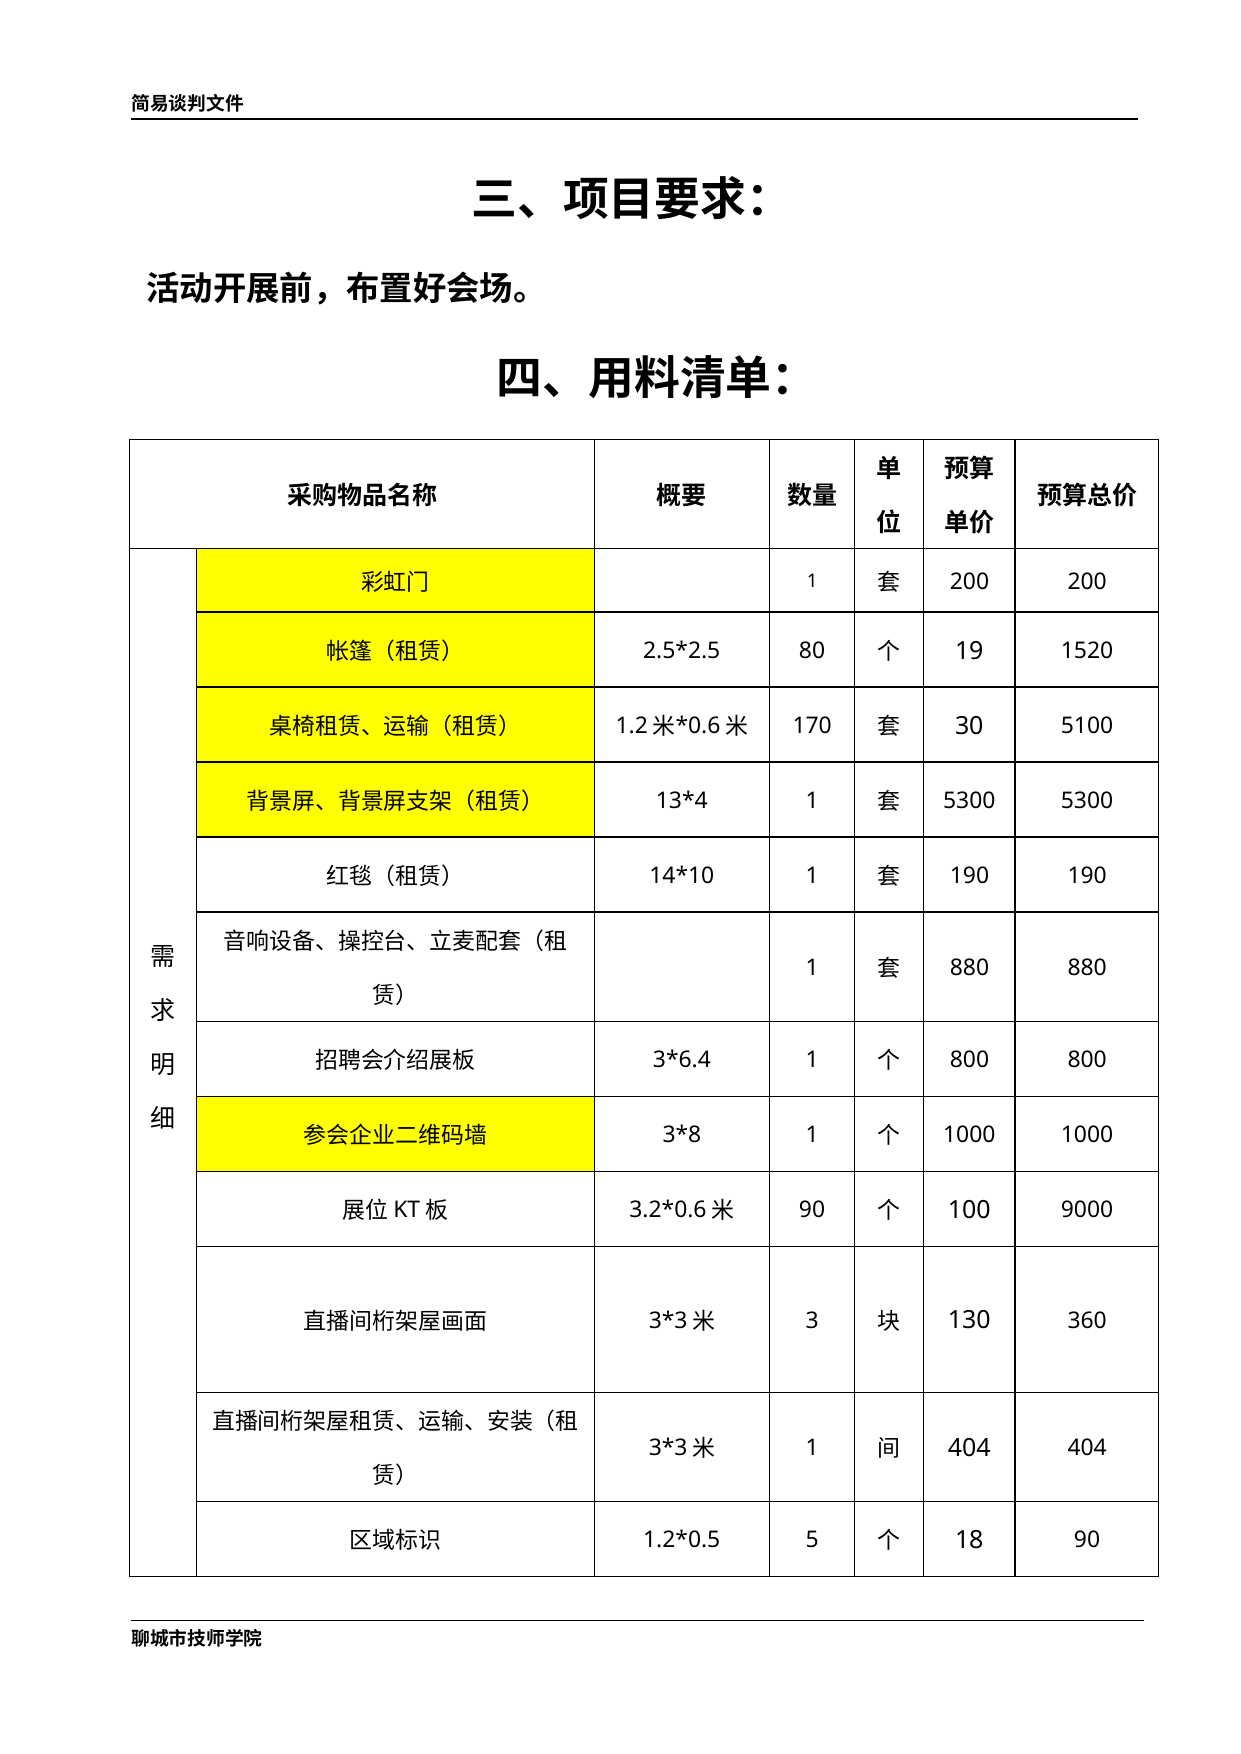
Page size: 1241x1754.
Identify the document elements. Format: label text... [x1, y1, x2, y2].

table_cell 200 [924, 549, 1014, 611]
table_cell 套 [855, 913, 923, 1021]
text 四、用料清单： [131, 321, 1144, 429]
table_cell 个 [855, 1172, 923, 1246]
table_cell [595, 913, 769, 1021]
table_cell 404 [924, 1393, 1014, 1501]
table_cell 404 [1016, 1393, 1158, 1501]
table_cell 彩虹门 [197, 549, 594, 611]
table_cell 170 [770, 688, 854, 761]
table_cell 桌椅租赁、运输（租赁） [197, 688, 594, 761]
table_header 数量 [770, 440, 854, 548]
table_cell 5 [770, 1502, 854, 1576]
table_cell 个 [855, 1502, 923, 1576]
table_cell 880 [924, 913, 1014, 1021]
table_cell 3*3米 [595, 1393, 769, 1501]
table_header 概要 [595, 440, 769, 548]
table_cell 1 [770, 1393, 854, 1501]
table_cell 套 [855, 549, 923, 611]
table_cell 3*6.4 [595, 1022, 769, 1096]
table_cell 红毯（租赁） [197, 838, 594, 911]
table_header 单位 [855, 440, 923, 548]
table_cell 3*3米 [595, 1247, 769, 1392]
table_cell 360 [1016, 1247, 1158, 1392]
table_cell 套 [855, 763, 923, 836]
table_cell 800 [924, 1022, 1014, 1096]
table_cell 展位KT板 [197, 1172, 594, 1246]
table_cell 帐篷（租赁） [197, 613, 594, 686]
table_cell 90 [1016, 1502, 1158, 1576]
table_cell 个 [855, 613, 923, 686]
table_header 采购物品名称 [130, 440, 594, 548]
table_cell 5300 [924, 763, 1014, 836]
table_cell 1 [770, 838, 854, 911]
table_cell 直播间桁架屋画面 [197, 1247, 594, 1392]
table_cell 18 [924, 1502, 1014, 1576]
table_cell 5300 [1016, 763, 1158, 836]
table_cell 9000 [1016, 1172, 1158, 1246]
table_cell 个 [855, 1097, 923, 1171]
table_cell 3 [770, 1247, 854, 1392]
table_cell 1000 [924, 1097, 1014, 1171]
table_header 预算总价 [1016, 440, 1158, 548]
table_cell 14*10 [595, 838, 769, 911]
table_cell 13*4 [595, 763, 769, 836]
table_cell 100 [924, 1172, 1014, 1246]
table_cell 需求明细 [130, 549, 196, 1576]
table_cell 区域标识 [197, 1502, 594, 1576]
table_cell 1.2米*0.6米 [595, 688, 769, 761]
table_cell 1.2*0.5 [595, 1502, 769, 1576]
table_cell 间 [855, 1393, 923, 1501]
table_cell 190 [924, 838, 1014, 911]
table_cell 个 [855, 1022, 923, 1096]
table_cell 1 [770, 549, 854, 611]
table_cell 1 [770, 913, 854, 1021]
table_cell 块 [855, 1247, 923, 1392]
table_cell 200 [1016, 549, 1158, 611]
table_cell 直播间桁架屋租赁、运输、安装（租赁） [197, 1393, 594, 1501]
table_cell 190 [1016, 838, 1158, 911]
table_cell 套 [855, 688, 923, 761]
table_cell 3.2*0.6米 [595, 1172, 769, 1246]
table_cell 1 [770, 1097, 854, 1171]
table_cell 1000 [1016, 1097, 1158, 1171]
table_cell 30 [924, 688, 1014, 761]
table_cell 背景屏、背景屏支架（租赁） [197, 763, 594, 836]
table_cell 音响设备、操控台、立麦配套（租赁） [197, 913, 594, 1021]
table_cell 130 [924, 1247, 1014, 1392]
table_cell 招聘会介绍展板 [197, 1022, 594, 1096]
table_cell 套 [855, 838, 923, 911]
table_cell 19 [924, 613, 1014, 686]
table_cell 2.5*2.5 [595, 613, 769, 686]
table_cell 3*8 [595, 1097, 769, 1171]
table_cell 1520 [1016, 613, 1158, 686]
table_cell 1 [770, 763, 854, 836]
text 三、项目要求： [131, 141, 1144, 249]
text 活动开展前，布置好会场。 [131, 259, 1144, 313]
table_cell 800 [1016, 1022, 1158, 1096]
table_cell 880 [1016, 913, 1158, 1021]
table_cell 参会企业二维码墙 [197, 1097, 594, 1171]
table_cell 90 [770, 1172, 854, 1246]
table_header 预算单价 [924, 440, 1014, 548]
table_cell 80 [770, 613, 854, 686]
table_cell 1 [770, 1022, 854, 1096]
table_cell [595, 549, 769, 611]
table_cell 5100 [1016, 688, 1158, 761]
